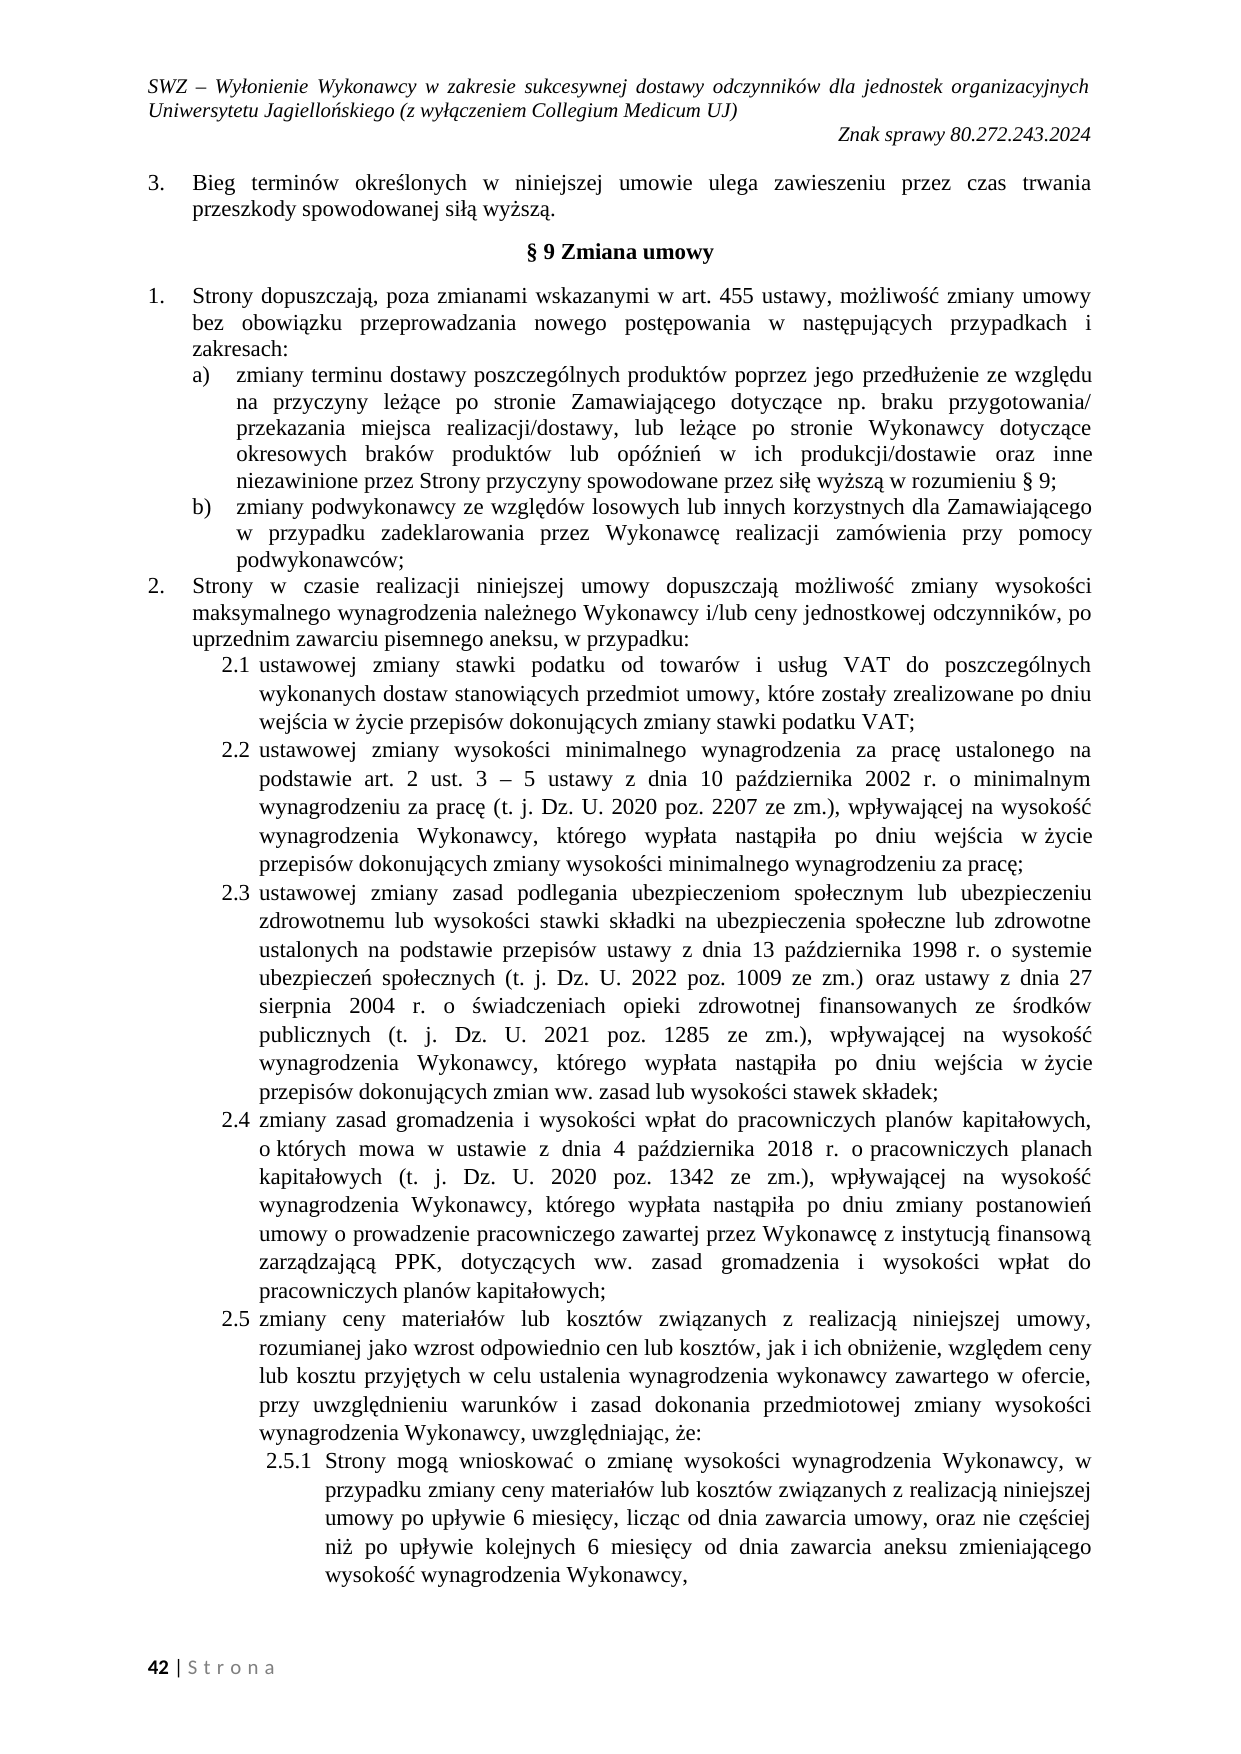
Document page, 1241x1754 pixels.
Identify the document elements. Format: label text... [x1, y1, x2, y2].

list ustawowej zmiany zasad podlegania ubezpieczeniom społecznym lub ubezpieczeniu zdrowotnemu lub wysokości stawki składki na ubezpieczenia społeczne lub zdrowotne ustalonych na podstawie przepisów ustawy z dnia 13 października 1998 r. o systemie ubezpieczeń społecznych (t. j. Dz. U. 2022 poz. 1009 ze zm.) oraz ustawy z dnia 27 sierpnia 2004 r. o świadczeniach opieki zdrowotnej finansowanych ze środków publicznych (t. j. Dz. U. 2021 poz. 1285 ze zm.), wpływającej na wysokość wynagrodzenia Wykonawcy, którego wypłata nastąpiła po dniu wejścia w życie przepisów dokonujących zmian ww. zasad lub wysokości stawek składek; [221, 879, 1093, 1104]
list ustawowej zmiany stawki podatku od towarów i usług VAT do poszczególnych wykonanych dostaw stanowiących przedmiot umowy, które zostały zrealizowane po dniu wejścia w życie przepisów dokonujących zmiany stawki podatku VAT; [221, 651, 1093, 734]
list Strony mogą wnioskować o zmianę wysokości wynagrodzenia Wykonawcy, w przypadku zmiany ceny materiałów lub kosztów związanych z realizacją niniejszej umowy po upływie 6 miesięcy, licząc od dnia zawarcia umowy, oraz nie częściej niż po upływie kolejnych 6 miesięcy od dnia zawarcia aneksu zmieniającego wysokość wynagrodzenia Wykonawcy, [266, 1447, 1093, 1588]
text § 9 Zmiana umowy [148, 238, 1093, 264]
list Strony dopuszczają, poza zmianami wskazanymi w art. 455 ustawy, możliwość zmiany umowy bez obowiązku przeprowadzania nowego postępowania w następujących przypadkach i zakresach: [148, 282, 1093, 361]
list zmiany ceny materiałów lub kosztów związanych z realizacją niniejszej umowy, rozumianej jako wzrost odpowiednio cen lub kosztów, jak i ich obniżenie, względem ceny lub kosztu przyjętych w celu ustalenia wynagrodzenia wykonawcy zawartego w ofercie, przy uwzględnieniu warunków i zasad dokonania przedmiotowej zmiany wysokości wynagrodzenia Wykonawcy, uwzględniając, że: [221, 1305, 1093, 1445]
list zmiany terminu dostawy poszczególnych produktów poprzez jego przedłużenie ze względu na przyczyny leżące po stronie Zamawiającego dotyczące np. braku przygotowania/ przekazania miejsca realizacji/dostawy, lub leżące po stronie Wykonawcy dotyczące okresowych braków produktów lub opóźnień w ich produkcji/dostawie oraz inne niezawinione przez Strony przyczyny spowodowane przez siłę wyższą w rozumieniu § 9; [192, 361, 1093, 493]
list zmiany podwykonawcy ze względów losowych lub innych korzystnych dla Zamawiającego w przypadku zadeklarowania przez Wykonawcę realizacji zamówienia przy pomocy podwykonawców; [192, 493, 1093, 572]
list zmiany zasad gromadzenia i wysokości wpłat do pracowniczych planów kapitałowych, o których mowa w ustawie z dnia 4 października 2018 r. o pracowniczych planach kapitałowych (t. j. Dz. U. 2020 poz. 1342 ze zm.), wpływającej na wysokość wynagrodzenia Wykonawcy, którego wypłata nastąpiła po dniu zmiany postanowień umowy o prowadzenie pracowniczego zawartej przez Wykonawcę z instytucją finansową zarządzającą PPK, dotyczących ww. zasad gromadzenia i wysokości wpłat do pracowniczych planów kapitałowych; [221, 1106, 1093, 1303]
list Bieg terminów określonych w niniejszej umowie ulega zawieszeniu przez czas trwania przeszkody spowodowanej siłą wyższą. [148, 169, 1093, 221]
list ustawowej zmiany wysokości minimalnego wynagrodzenia za pracę ustalonego na podstawie art. 2 ust. 3 – 5 ustawy z dnia 10 października 2002 r. o minimalnym wynagrodzeniu za pracę (t. j. Dz. U. 2020 poz. 2207 ze zm.), wpływającej na wysokość wynagrodzenia Wykonawcy, którego wypłata nastąpiła po dniu wejścia w życie przepisów dokonujących zmiany wysokości minimalnego wynagrodzeniu za pracę; [221, 737, 1093, 877]
list Strony w czasie realizacji niniejszej umowy dopuszczają możliwość zmiany wysokości maksymalnego wynagrodzenia należnego Wykonawcy i/lub ceny jednostkowej odczynników, po uprzednim zawarciu pisemnego aneksu, w przypadku: [148, 572, 1093, 651]
